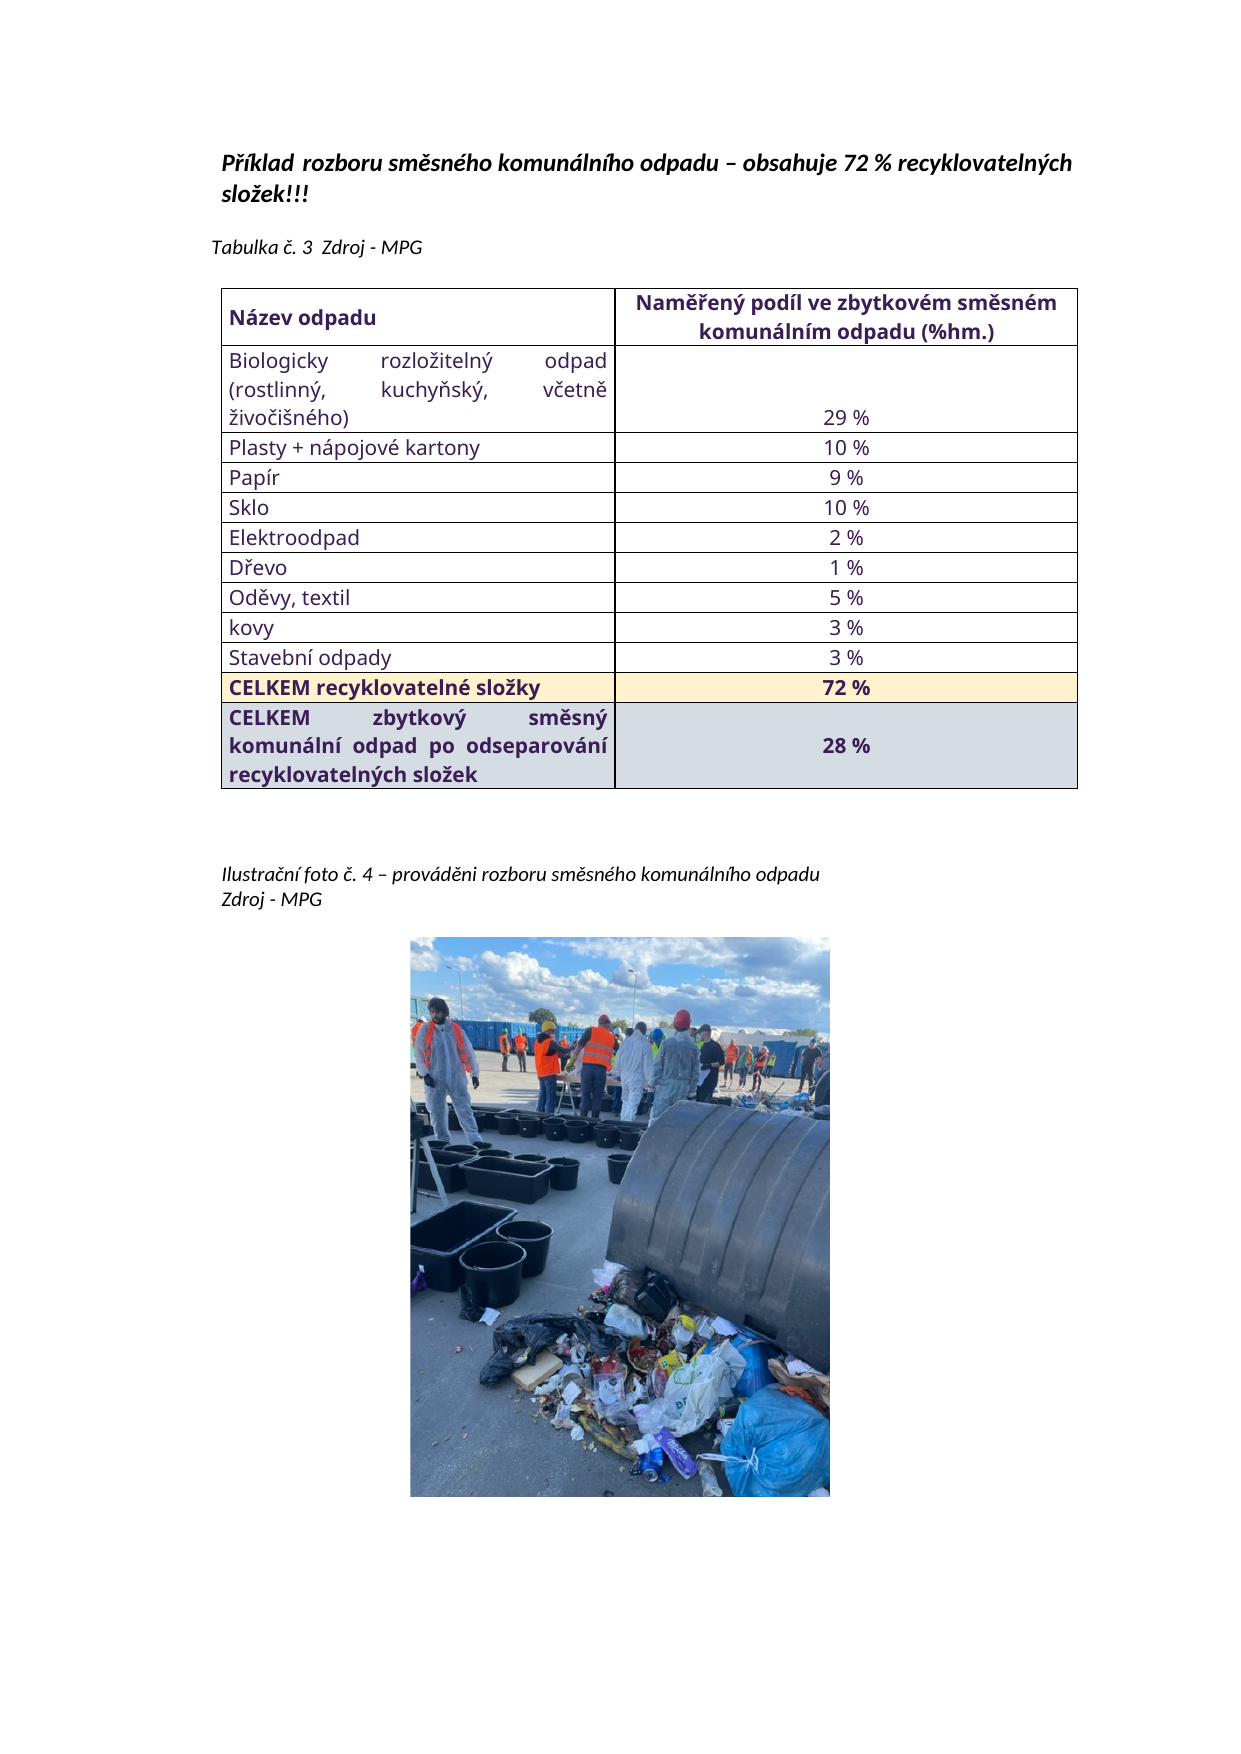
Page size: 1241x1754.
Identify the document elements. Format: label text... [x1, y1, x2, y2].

table_cell Papír [222, 463, 614, 492]
table_header Název odpadu [222, 289, 614, 345]
text Tabulka č. 3 Zdroj - MPG [207, 234, 1093, 259]
text Zdroj - MPG [221, 887, 1093, 912]
table_cell 10 % [616, 433, 1077, 462]
table_cell 29 % [616, 346, 1077, 432]
table_cell 10 % [616, 493, 1077, 522]
table_cell Elektroodpad [222, 523, 614, 552]
table_cell Biologicky rozložitelný odpad (rostlinný, kuchyňský, včetně živočišného) [222, 346, 614, 432]
picture [410, 937, 830, 1497]
table_header Naměřený podíl ve zbytkovém směsném komunálním odpadu (%hm.) [616, 289, 1077, 345]
table_cell 2 % [616, 523, 1077, 552]
table_cell CELKEM zbytkový směsný komunální odpad po odseparování recyklovatelných složek [222, 703, 614, 788]
table_cell 9 % [616, 463, 1077, 492]
table_cell 3 % [616, 613, 1077, 642]
table_cell 72 % [616, 673, 1077, 702]
text Příklad rozboru směsného komunálního odpadu – obsahuje 72 % recyklovatelných složek!!! [221, 148, 1093, 209]
table_cell 28 % [616, 703, 1077, 788]
table_cell 1 % [616, 553, 1077, 582]
table_cell 3 % [616, 643, 1077, 672]
table_cell Plasty + nápojové kartony [222, 433, 614, 462]
table_cell Sklo [222, 493, 614, 522]
table_cell CELKEM recyklovatelné složky [222, 673, 614, 702]
text Ilustrační foto č. 4 – prováděni rozboru směsného komunálního odpadu [221, 861, 1093, 887]
table_cell kovy [222, 613, 614, 642]
table_cell 5 % [616, 583, 1077, 612]
table_cell Oděvy, textil [222, 583, 614, 612]
table_cell Dřevo [222, 553, 614, 582]
table_cell Stavební odpady [222, 643, 614, 672]
